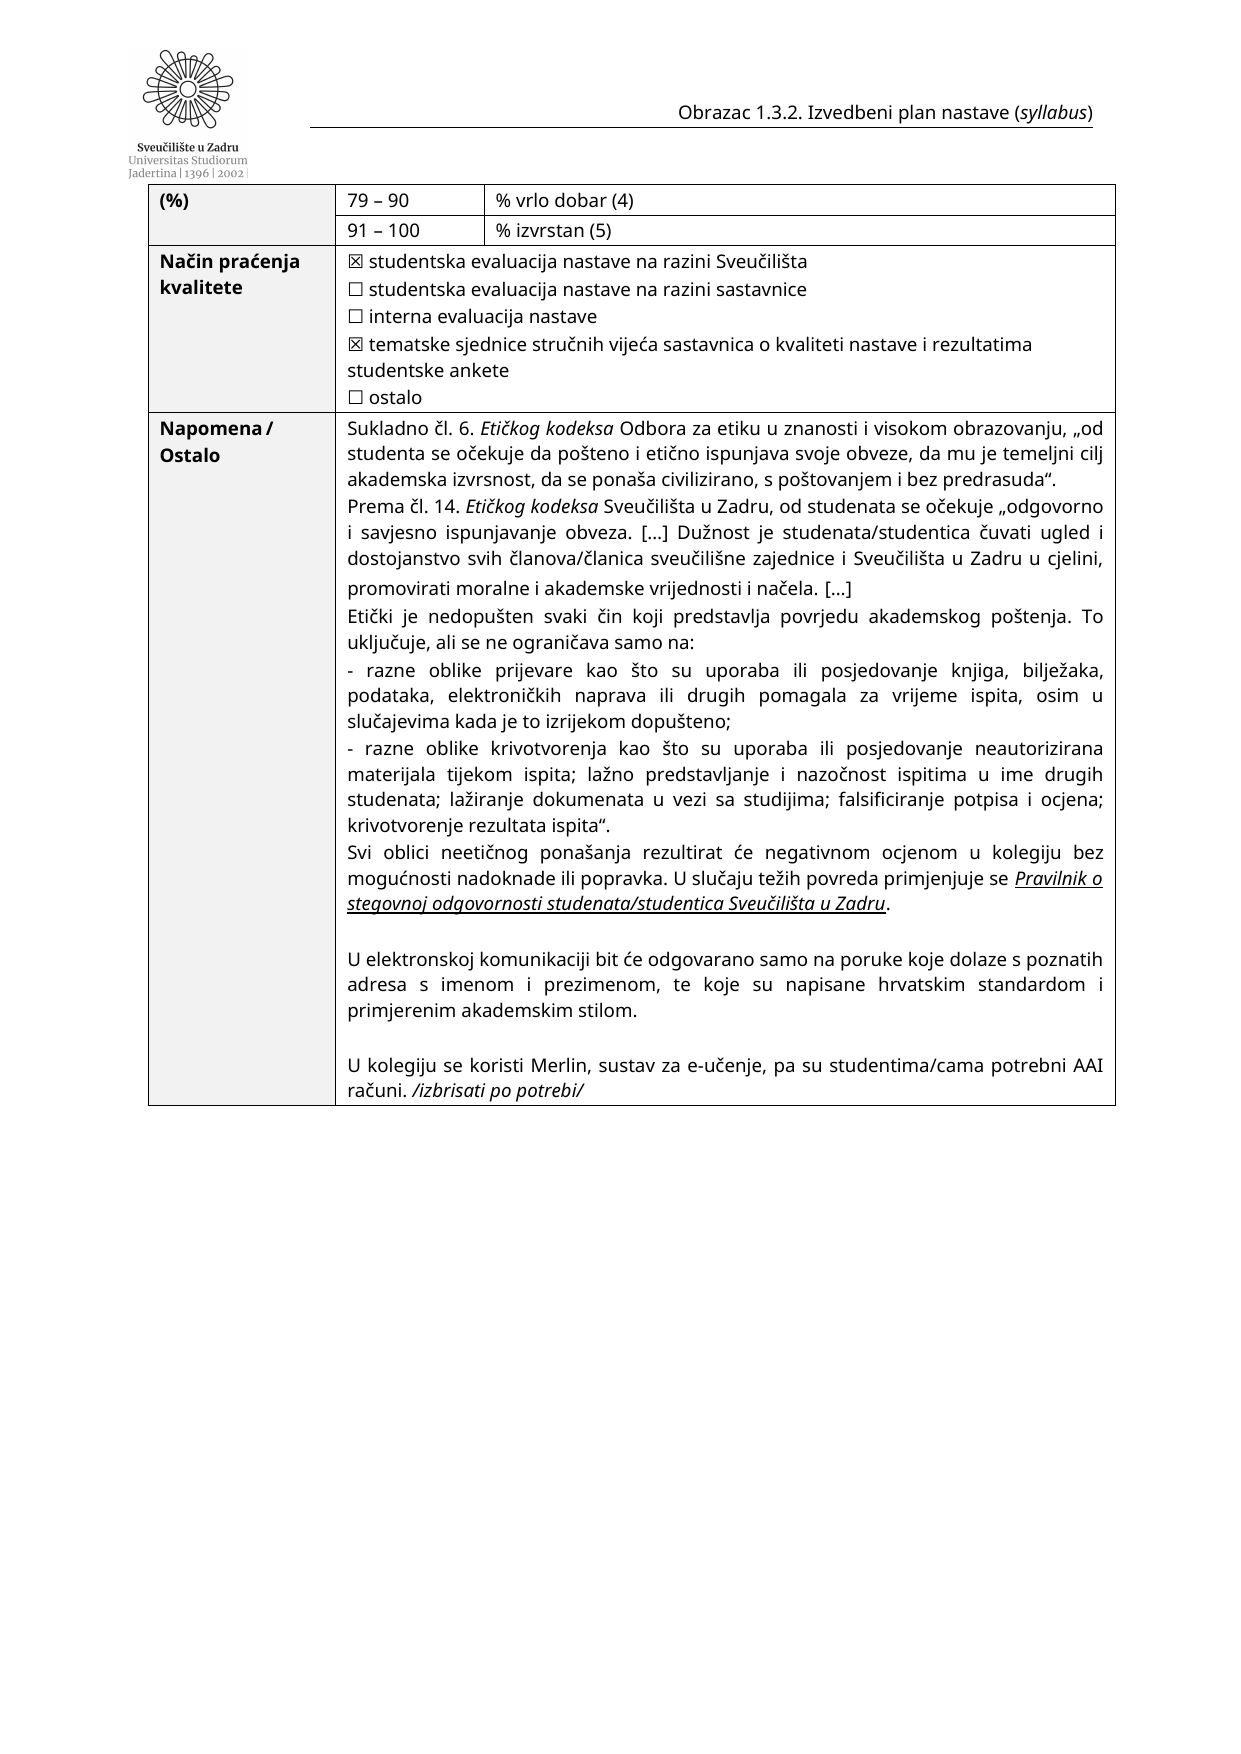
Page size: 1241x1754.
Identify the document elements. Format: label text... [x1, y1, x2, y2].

table_cell Sukladno čl. 6. Etičkog kodeksa Odbora za etiku u znanosti i visokom obrazovanju, „od studenta se očekuje da pošteno i etično ispunjava svoje obveze, da mu je temeljni cilj akademska izvrsnost, da se ponaša civilizirano, s poštovanjem i bez predrasuda“. Prema čl. 14. Etičkog kodeksa Sveučilišta u Zadru, od studenata se očekuje „odgovorno i savjesno ispunjavanje obveza. […] Dužnost je studenata/studentica čuvati ugled i dostojanstvo svih članova/članica sveučilišne zajednice i Sveučilišta u Zadru u cjelini, promovirati moralne i akademske vrijednosti i načela. […] Etički je nedopušten svaki čin koji predstavlja povrjedu akademskog poštenja. To uključuje, ali se ne ograničava samo na: - razne oblike prijevare kao što su uporaba ili posjedovanje knjiga, bilježaka, podataka, elektroničkih naprava ili drugih pomagala za vrijeme ispita, osim u slučajevima kada je to izrijekom dopušteno; - razne oblike krivotvorenja kao što su uporaba ili posjedovanje neautorizirana materijala tijekom ispita; lažno predstavljanje i nazočnost ispitima u ime drugih studenata; lažiranje dokumenata u vezi sa studijima; falsificiranje potpisa i ocjena; krivotvorenje rezultata ispita“. Svi oblici neetičnog ponašanja rezultirat će negativnom ocjenom u kolegiju bez mogućnosti nadoknade ili popravka. U slučaju težih povreda primjenjuje se Pravilnik o stegovnoj odgovornosti studenata/studentica Sveučilišta u Zadru. U elektronskoj komunikaciji bit će odgovarano samo na poruke koje dolaze s poznatih adresa s imenom i prezimenom, te koje su napisane hrvatskim standardom i primjerenim akademskim stilom. U kolegiju se koristi Merlin, sustav za e-učenje, pa su studentima/cama potrebni AAI računi. /izbrisati po potrebi/ [336, 413, 1115, 1105]
table_cell % izvrstan (5) [485, 216, 1115, 245]
table_cell Napomena / Ostalo [149, 413, 335, 1105]
table_cell Način praćenja kvalitete [149, 246, 335, 412]
picture [128, 49, 248, 179]
table_cell 79 – 90 [336, 185, 484, 215]
table_cell % vrlo dobar (4) [485, 185, 1115, 215]
table_cell 91 – 100 [336, 216, 484, 245]
table_cell ☒ studentska evaluacija nastave na razini Sveučilišta ☐ studentska evaluacija nastave na razini sastavnice ☐ interna evaluacija nastave ☒ tematske sjednice stručnih vijeća sastavnica o kvaliteti nastave i rezultatima studentske ankete ☐ ostalo [336, 246, 1115, 412]
